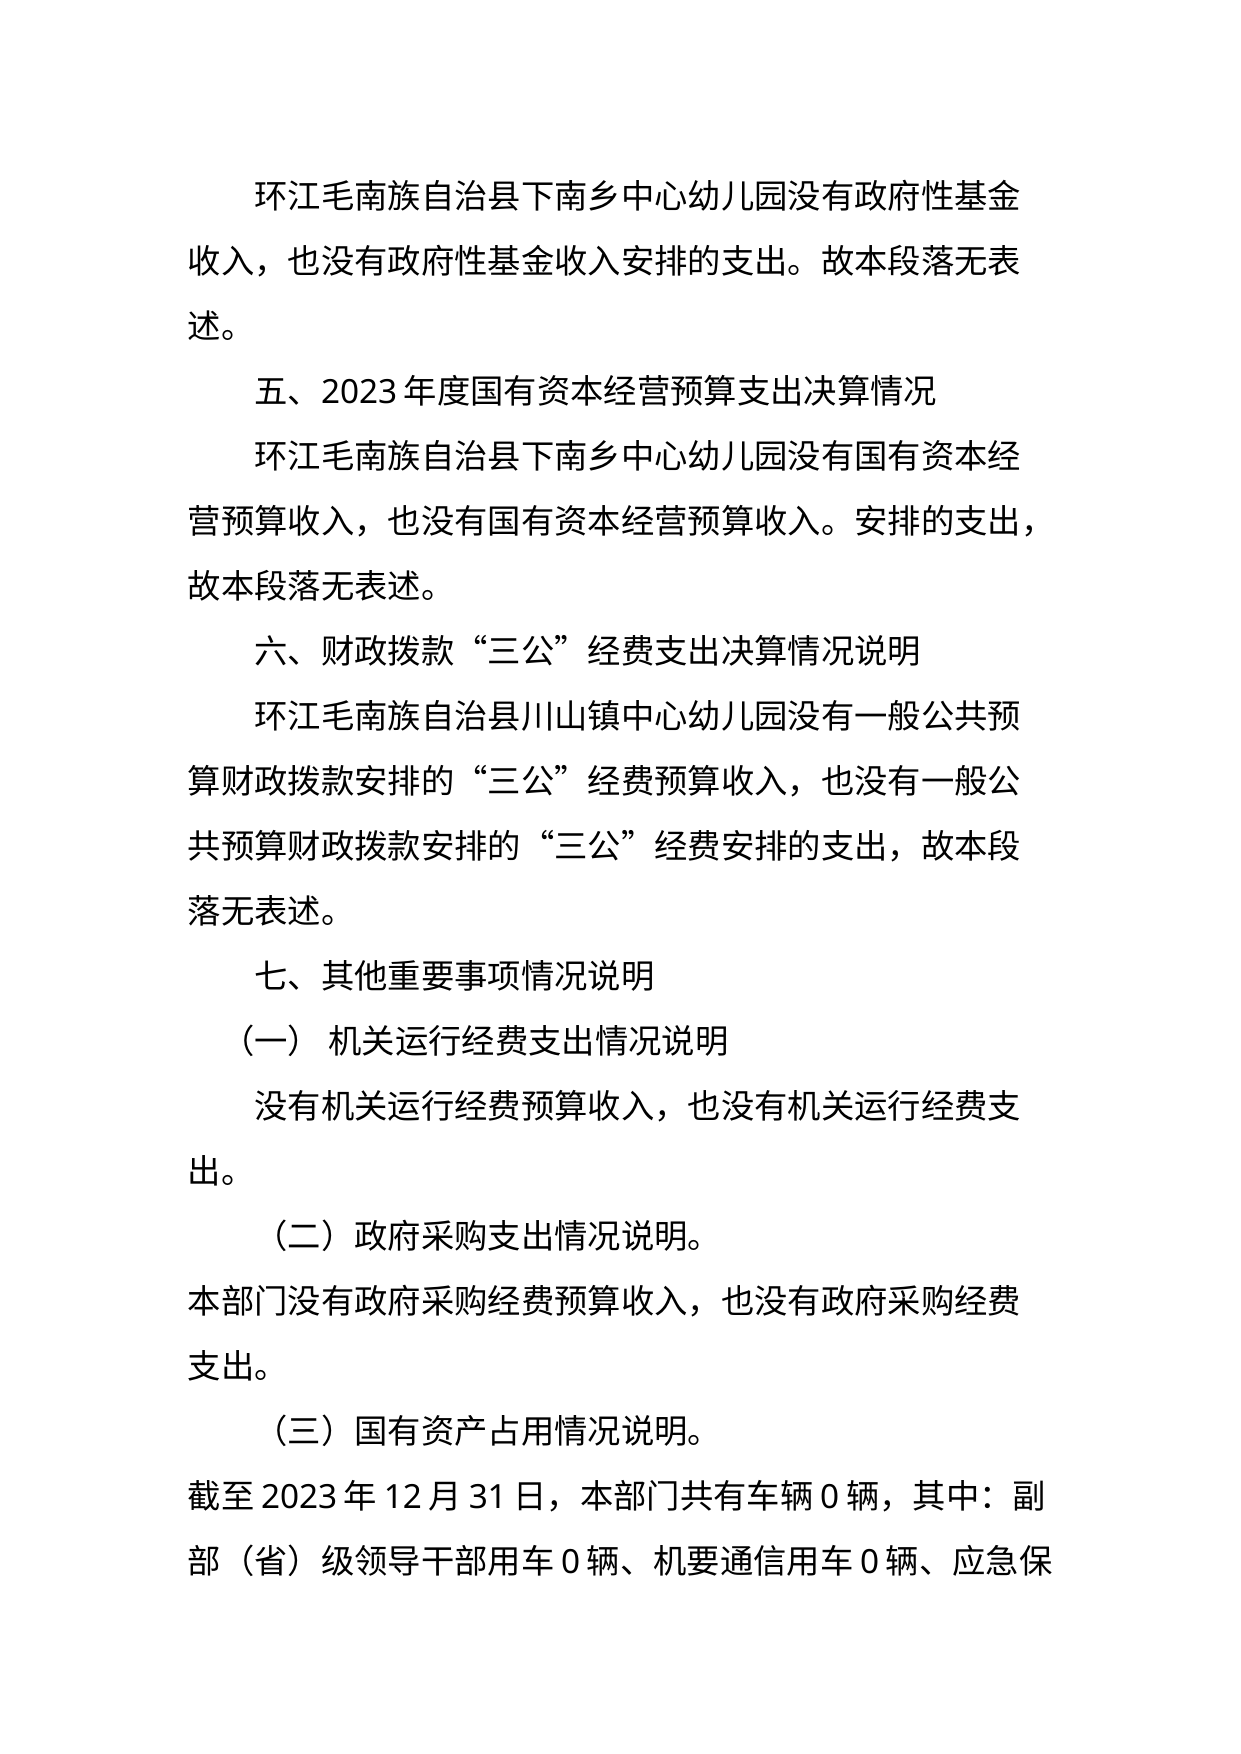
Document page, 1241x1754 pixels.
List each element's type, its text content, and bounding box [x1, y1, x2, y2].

text 七、其他重要事项情况说明 [187, 942, 1053, 1007]
list 环江毛南族自治县川山镇中心幼儿园没有一般公共预算财政拨款安排的“三公”经费预算收入，也没有一般公共预算财政拨款安排的“三公”经费安排的支出，故本段落无表述。 [187, 682, 1053, 942]
text （一） 机关运行经费支出情况说明 [187, 1007, 1053, 1072]
list 六、财政拨款“三公”经费支出决算情况说明 [187, 617, 1053, 682]
text 环江毛南族自治县下南乡中心幼儿园没有政府性基金收入，也没有政府性基金收入安排的支出。故本段落无表述。 [187, 162, 1053, 357]
text （二）政府采购支出情况说明。 [187, 1202, 1053, 1267]
text 环江毛南族自治县下南乡中心幼儿园没有国有资本经营预算收入，也没有国有资本经营预算收入。安排的支出，故本段落无表述。 [187, 422, 1053, 617]
text 本部门没有政府采购经费预算收入，也没有政府采购经费支出。 [187, 1267, 1053, 1397]
text （三）国有资产占用情况说明。 [187, 1397, 1053, 1462]
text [187, 1462, 1053, 1592]
text 五、2023年度国有资本经营预算支出决算情况 [187, 357, 1053, 422]
text 没有机关运行经费预算收入，也没有机关运行经费支出。 [187, 1072, 1053, 1202]
